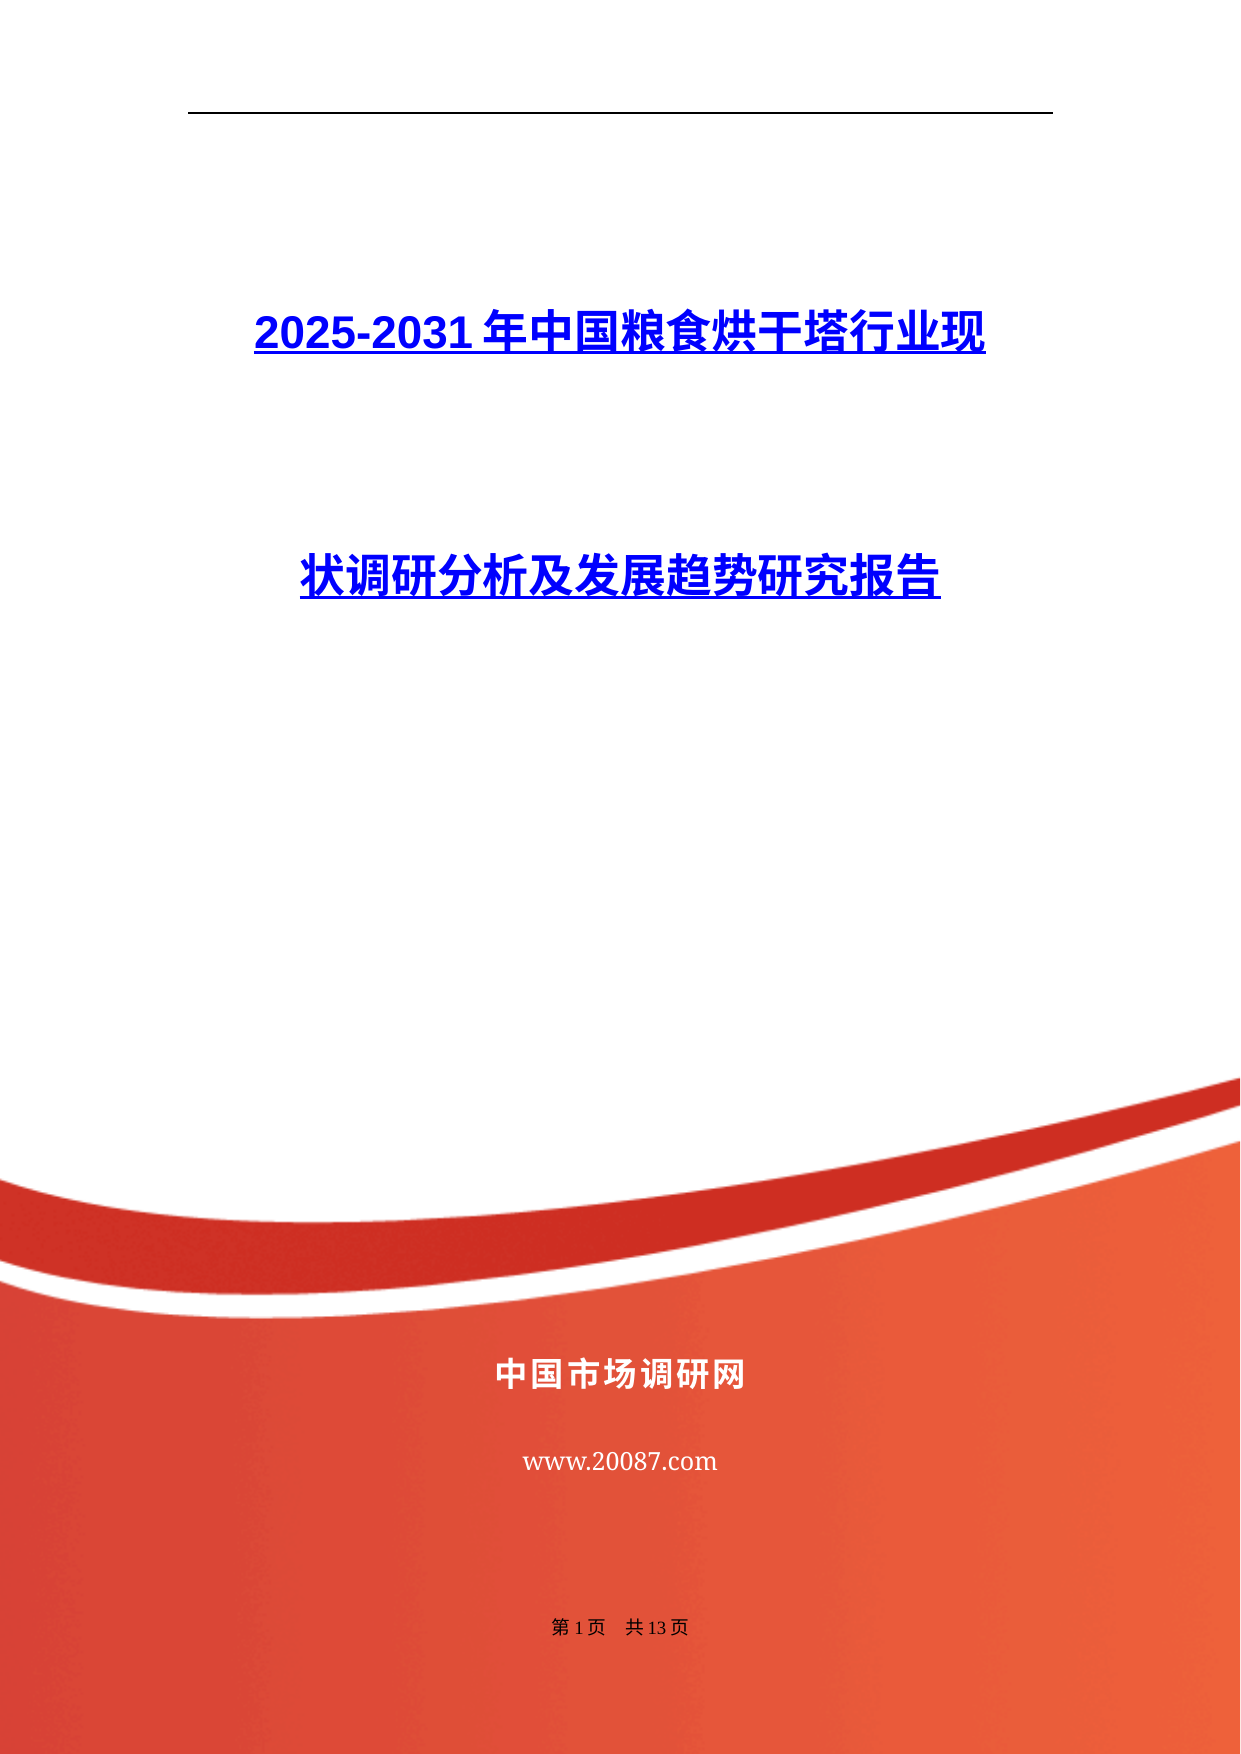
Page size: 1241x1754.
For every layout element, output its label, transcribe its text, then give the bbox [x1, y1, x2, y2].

text www.20087.com [187, 1428, 1053, 1493]
picture [0, 1006, 1241, 1754]
table_header 2025-2031年中国粮食烘干塔行业现状调研分析及发展趋势研究报告 [188, 207, 1053, 773]
subtitle 中国市场调研网 [187, 1339, 1053, 1404]
